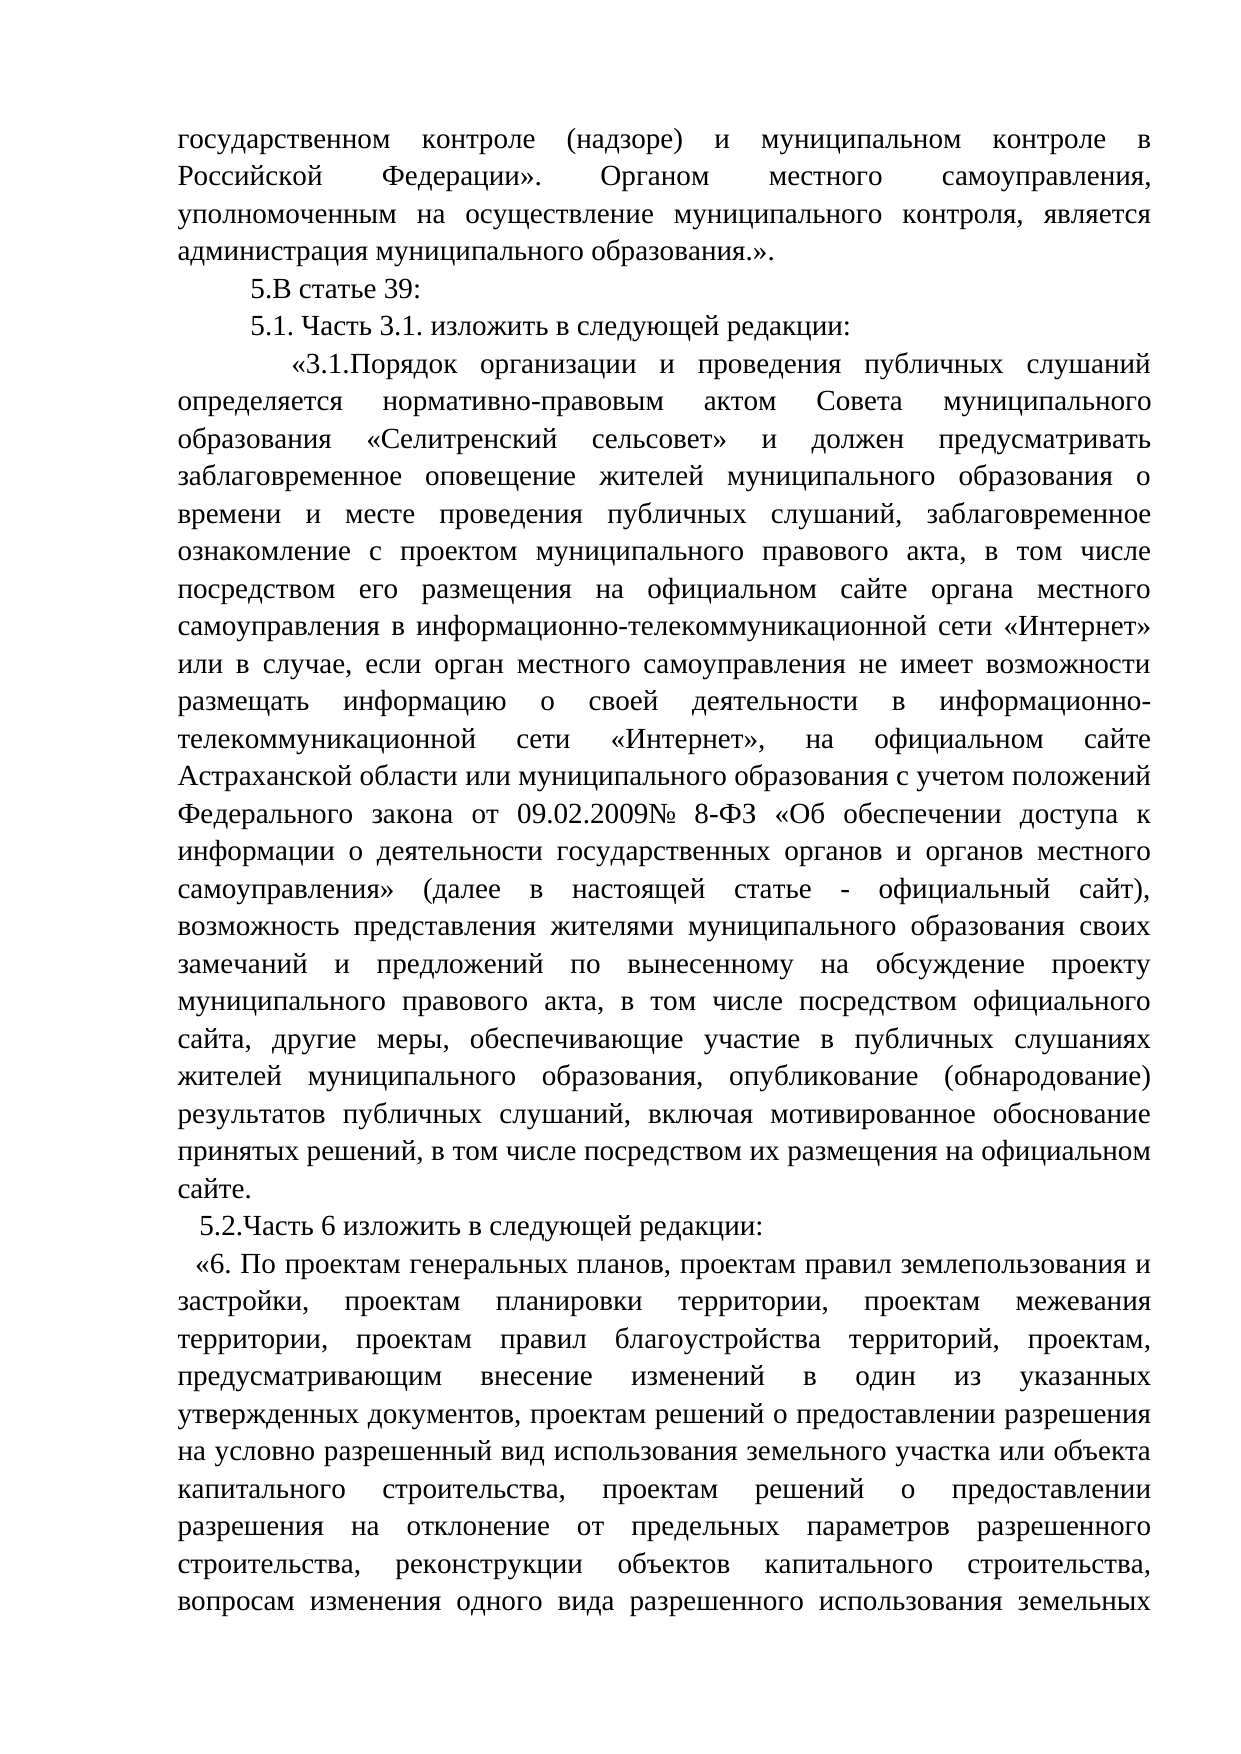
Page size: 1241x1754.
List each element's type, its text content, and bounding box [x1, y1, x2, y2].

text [177, 1243, 1152, 1618]
text 5.В статье 39: [177, 268, 1152, 306]
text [177, 118, 1152, 268]
text 5.1. Часть 3.1. изложить в следующей редакции: [177, 306, 1152, 343]
text «3.1.Порядок организации и проведения публичных слушаний определяется нормативно-правовым актом Совета муниципального образования «Селитренский сельсовет» и должен предусматривать заблаговременное оповещение жителей муниципального образования о времени и месте проведения публичных слушаний, заблаговременное ознакомление с проектом муниципального правового акта, в том числе посредством его размещения на официальном сайте органа местного самоуправления в информационно-телекоммуникационной сети «Интернет» или в случае, если орган местного самоуправления не имеет возможности размещать информацию о своей деятельности в информационно-телекоммуникационной сети «Интернет», на официальном сайте Астраханской области или муниципального образования с учетом положений Федерального закона от 09.02.2009№ 8-ФЗ «Об обеспечении доступа к информации о деятельности государственных органов и органов местного самоуправления» (далее в настоящей статье - официальный сайт), возможность представления жителями муниципального образования своих замечаний и предложений по вынесенному на обсуждение проекту муниципального правового акта, в том числе посредством официального сайта, другие меры, обеспечивающие участие в публичных слушаниях жителей муниципального образования, опубликование (обнародование) результатов публичных слушаний, включая мотивированное обоснование принятых решений, в том числе посредством их размещения на официальном сайте. [177, 343, 1152, 1206]
text 5.2.Часть 6 изложить в следующей редакции: [177, 1206, 1152, 1243]
